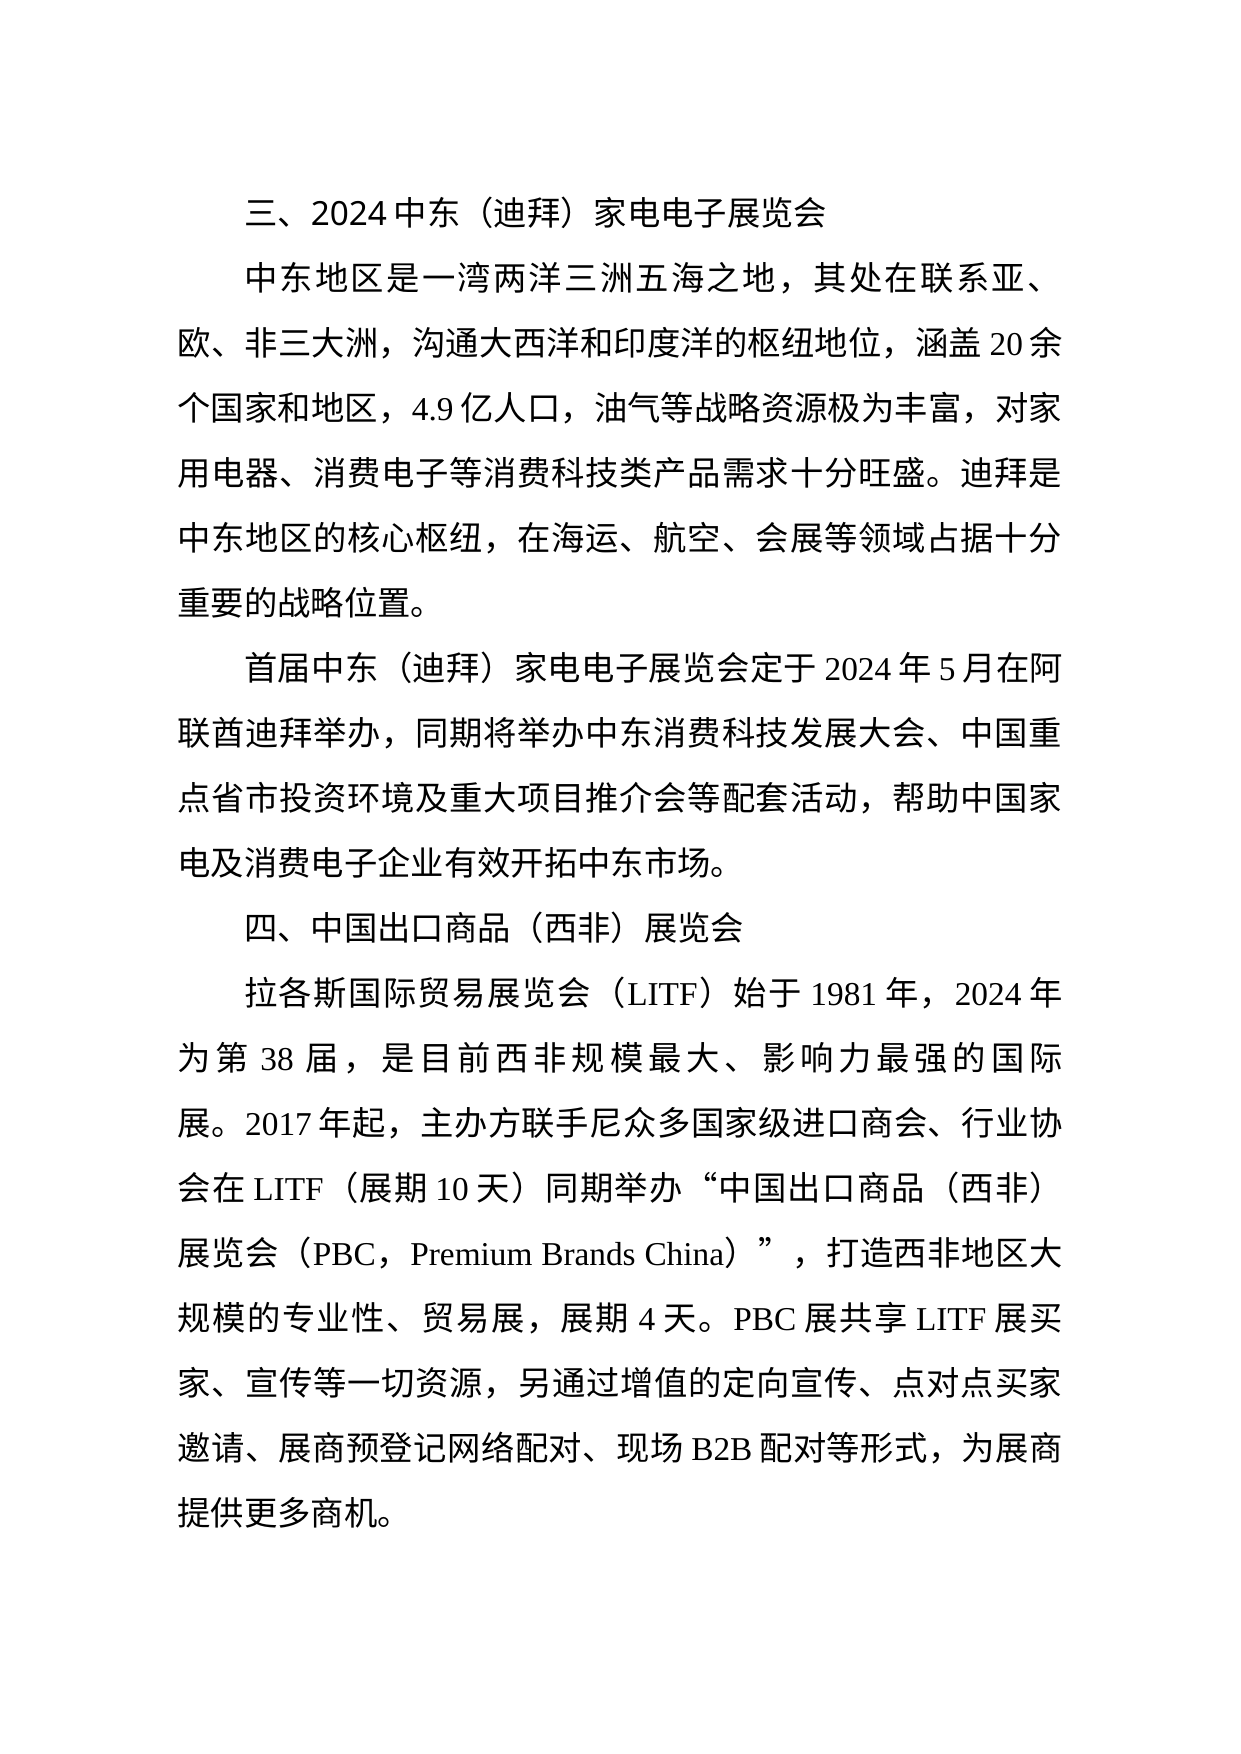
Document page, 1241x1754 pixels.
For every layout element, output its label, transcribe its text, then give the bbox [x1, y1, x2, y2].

text 首届中东（迪拜）家电电子展览会定于2024年5月在阿联酋迪拜举办，同期将举办中东消费科技发展大会、中国重点省市投资环境及重大项目推介会等配套活动，帮助中国家电及消费电子企业有效开拓中东市场。 [177, 633, 1063, 893]
text 三、2024中东（迪拜）家电电子展览会 [177, 178, 1063, 243]
text 拉各斯国际贸易展览会（LITF）始于1981年，2024年为第38届，是目前西非规模最大、影响力最强的国际展。2017年起，主办方联手尼众多国家级进口商会、行业协会在LITF（展期10天）同期举办“中国出口商品（西非）展览会（PBC，Premium Brands China）”，打造西非地区大规模的专业性、贸易展，展期4天。PBC展共享LITF展买家、宣传等一切资源，另通过增值的定向宣传、点对点买家邀请、展商预登记网络配对、现场B2B配对等形式，为展商提供更多商机。 [177, 958, 1063, 1543]
text 中东地区是一湾两洋三洲五海之地，其处在联系亚、欧、非三大洲，沟通大西洋和印度洋的枢纽地位，涵盖20余个国家和地区，4.9亿人口，油气等战略资源极为丰富，对家用电器、消费电子等消费科技类产品需求十分旺盛。迪拜是中东地区的核心枢纽，在海运、航空、会展等领域占据十分重要的战略位置。 [177, 243, 1063, 633]
text 四、中国出口商品（西非）展览会 [177, 893, 1063, 958]
